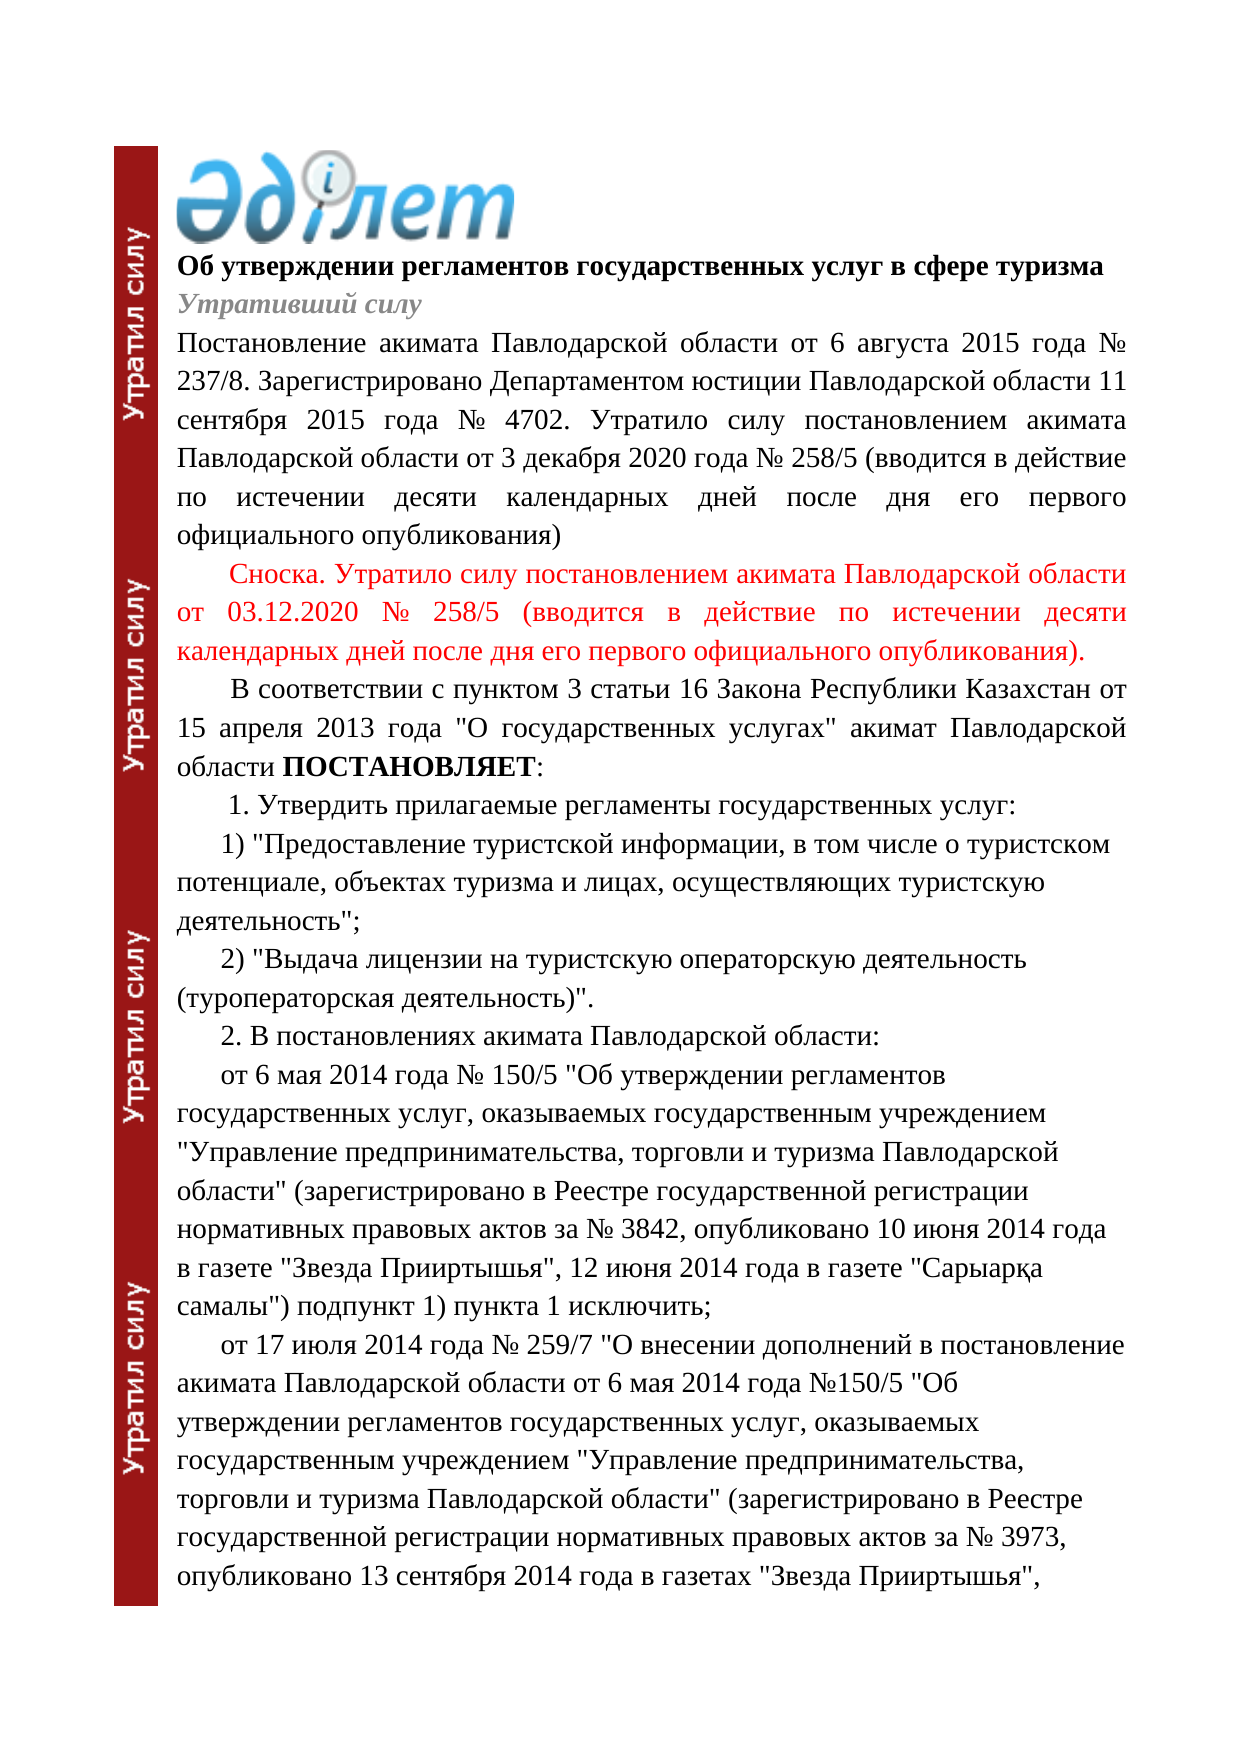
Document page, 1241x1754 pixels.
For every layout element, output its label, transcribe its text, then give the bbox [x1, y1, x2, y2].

text Утративший силу [112, 286, 1128, 320]
picture [114, 667, 158, 672]
picture [114, 1592, 158, 1606]
picture [114, 782, 158, 787]
picture [114, 281, 158, 286]
picture [176, 150, 515, 244]
text В соответствии с пунктом 3 статьи 16 Закона Республики Казахстан от 15 апреля 2013 года "О государственных услугах" акимат Павлодарской области ПОСТАНОВЛЯЕТ: [112, 672, 1128, 782]
picture [114, 551, 158, 556]
picture [114, 146, 158, 248]
text Сноска. Утратило силу постановлением акимата Павлодарской области от 03.12.2020 № 258/5 (вводится в действие по истечении десяти календарных дней после дня его первого официального опубликования). [112, 556, 1128, 667]
text Постановление акимата Павлодарской области от 6 августа 2015 года № 237/8. Зарегистрировано Департаментом юстиции Павлодарской области 11 сентября 2015 года № 4702. Утратило силу постановлением акимата Павлодарской области от 3 декабря 2020 года № 258/5 (вводится в действие по истечении десяти календарных дней после дня его первого официального опубликования) [112, 325, 1128, 551]
picture [114, 320, 158, 325]
text Об утверждении регламентов государственных услуг в сфере туризма [112, 248, 1128, 281]
